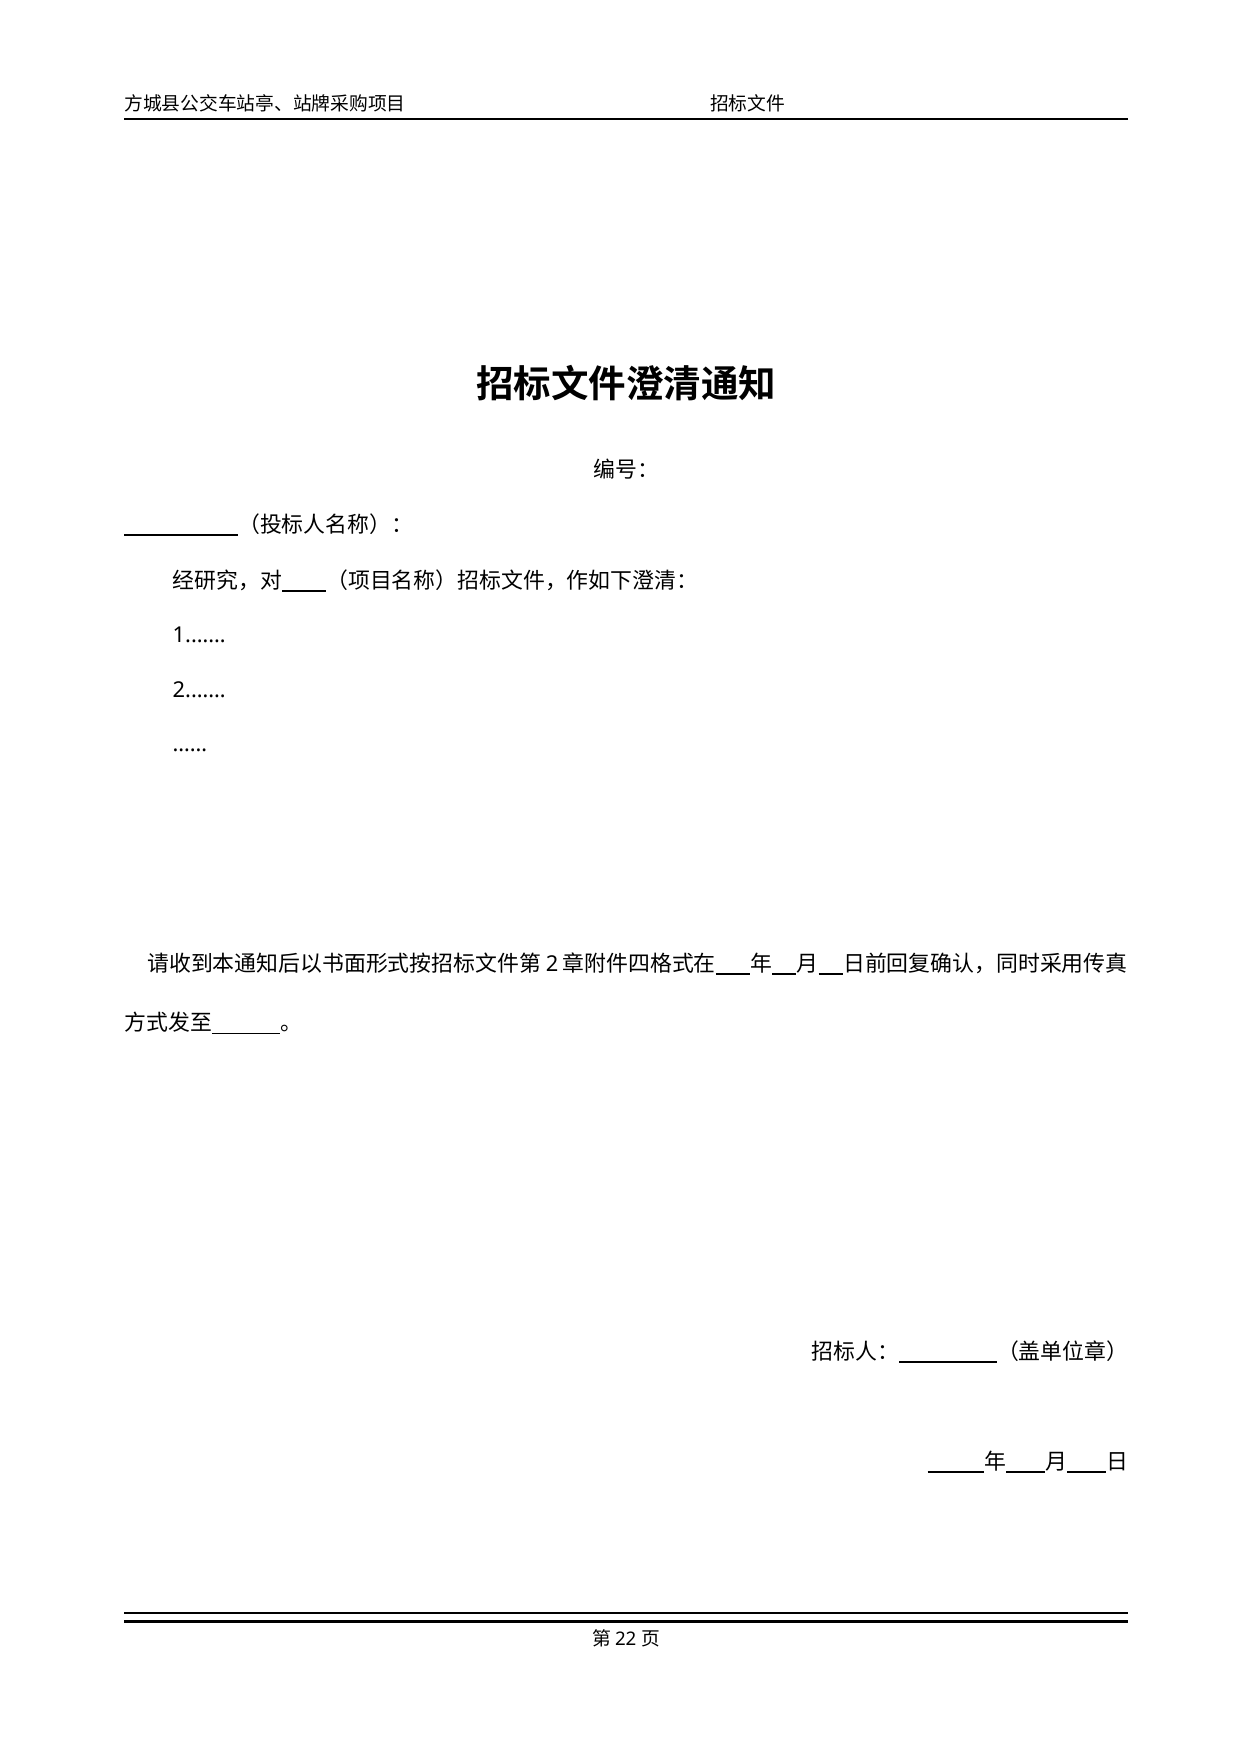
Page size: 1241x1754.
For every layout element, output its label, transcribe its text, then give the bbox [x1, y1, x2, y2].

text 1.…… [124, 614, 1128, 654]
text 招标人： （盖单位章） [124, 1330, 1128, 1369]
text 2.…… [124, 669, 1128, 709]
text 经研究，对 （项目名称）招标文件，作如下澄清： [124, 559, 1128, 598]
text 编号： [124, 448, 1128, 487]
text 招标文件澄清通知 [124, 341, 1128, 421]
text 年 月 日 [124, 1440, 1128, 1479]
text 请收到本通知后以书面形式按招标文件第2章附件四格式在 年 月 日前回复确认，同时采用传真方式发至 。 [124, 942, 1128, 1041]
text （投标人名称）： [124, 503, 1128, 543]
text …… [124, 723, 1128, 763]
